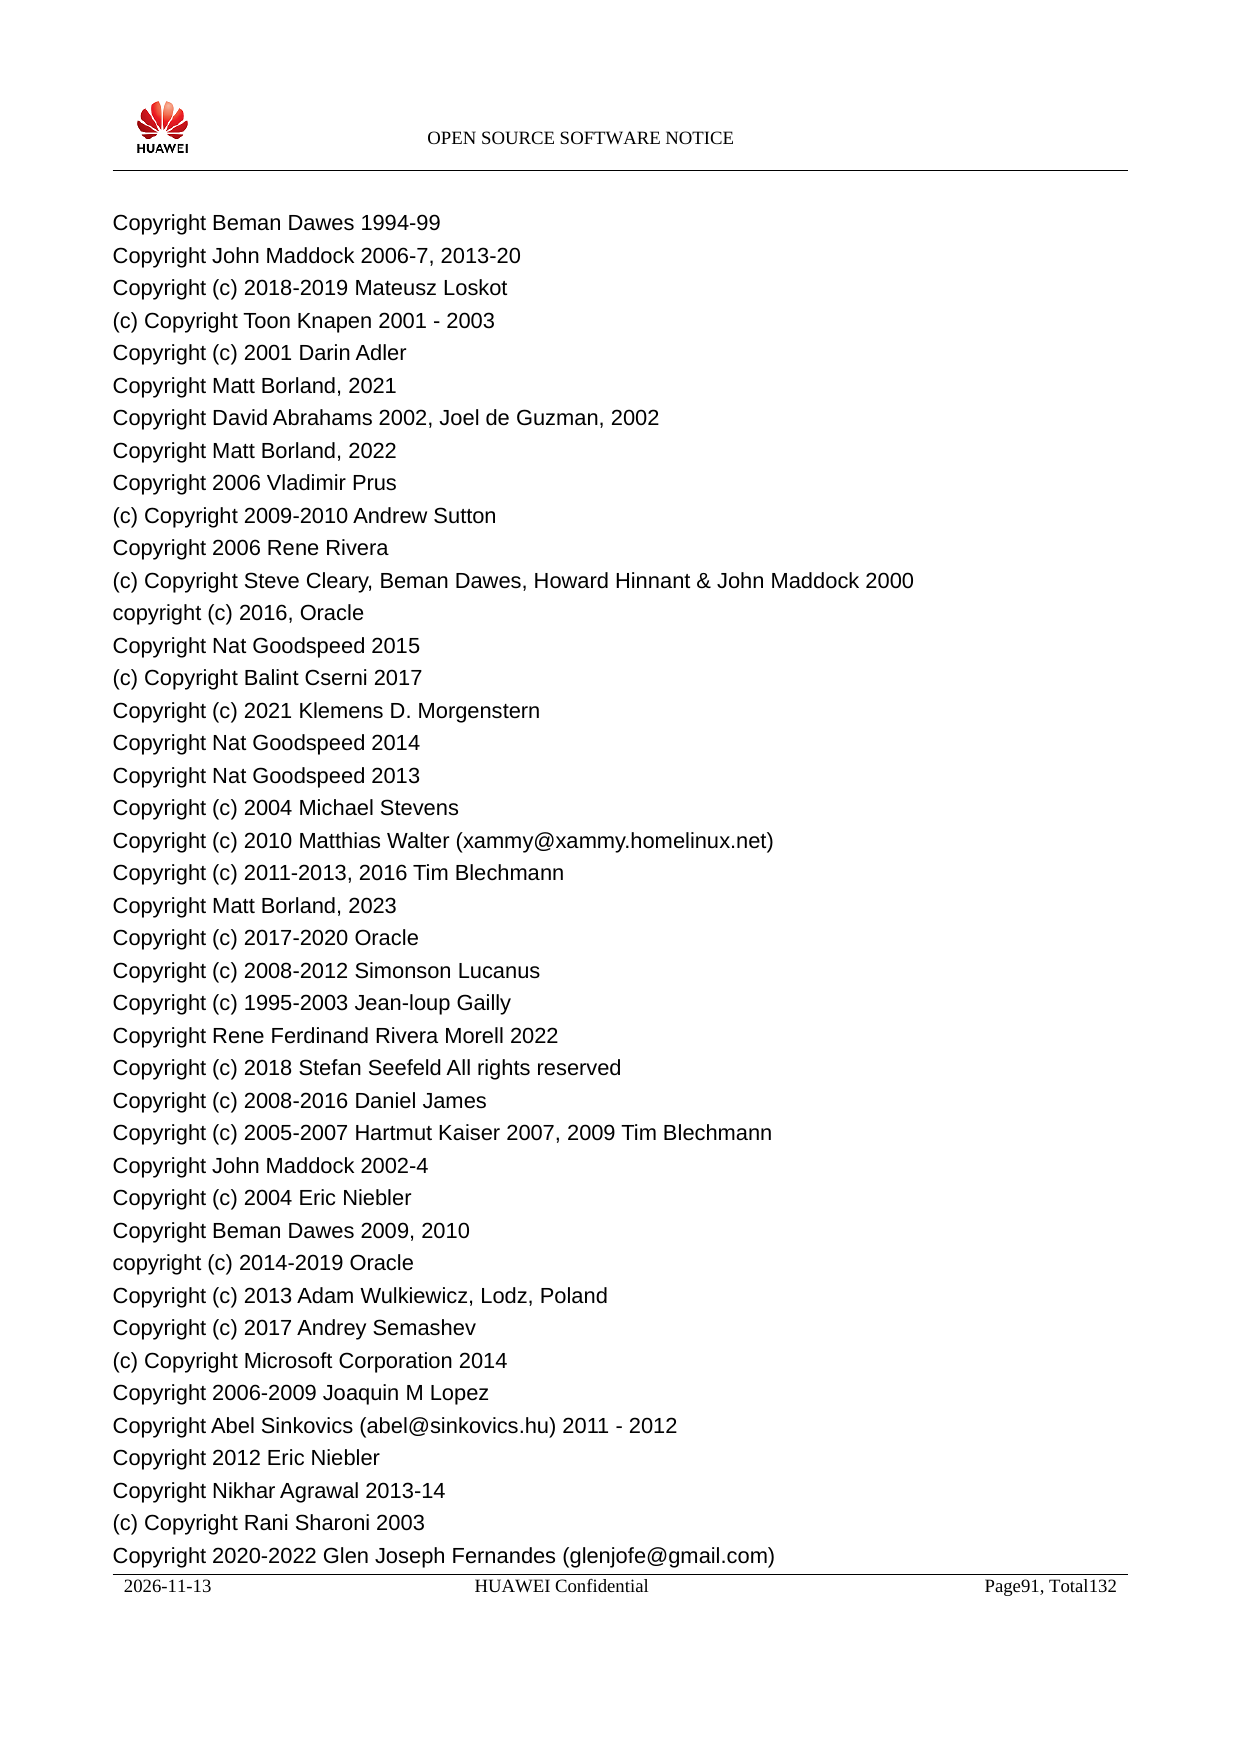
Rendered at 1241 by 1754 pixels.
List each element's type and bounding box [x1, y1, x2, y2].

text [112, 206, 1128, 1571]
picture [125, 88, 200, 164]
